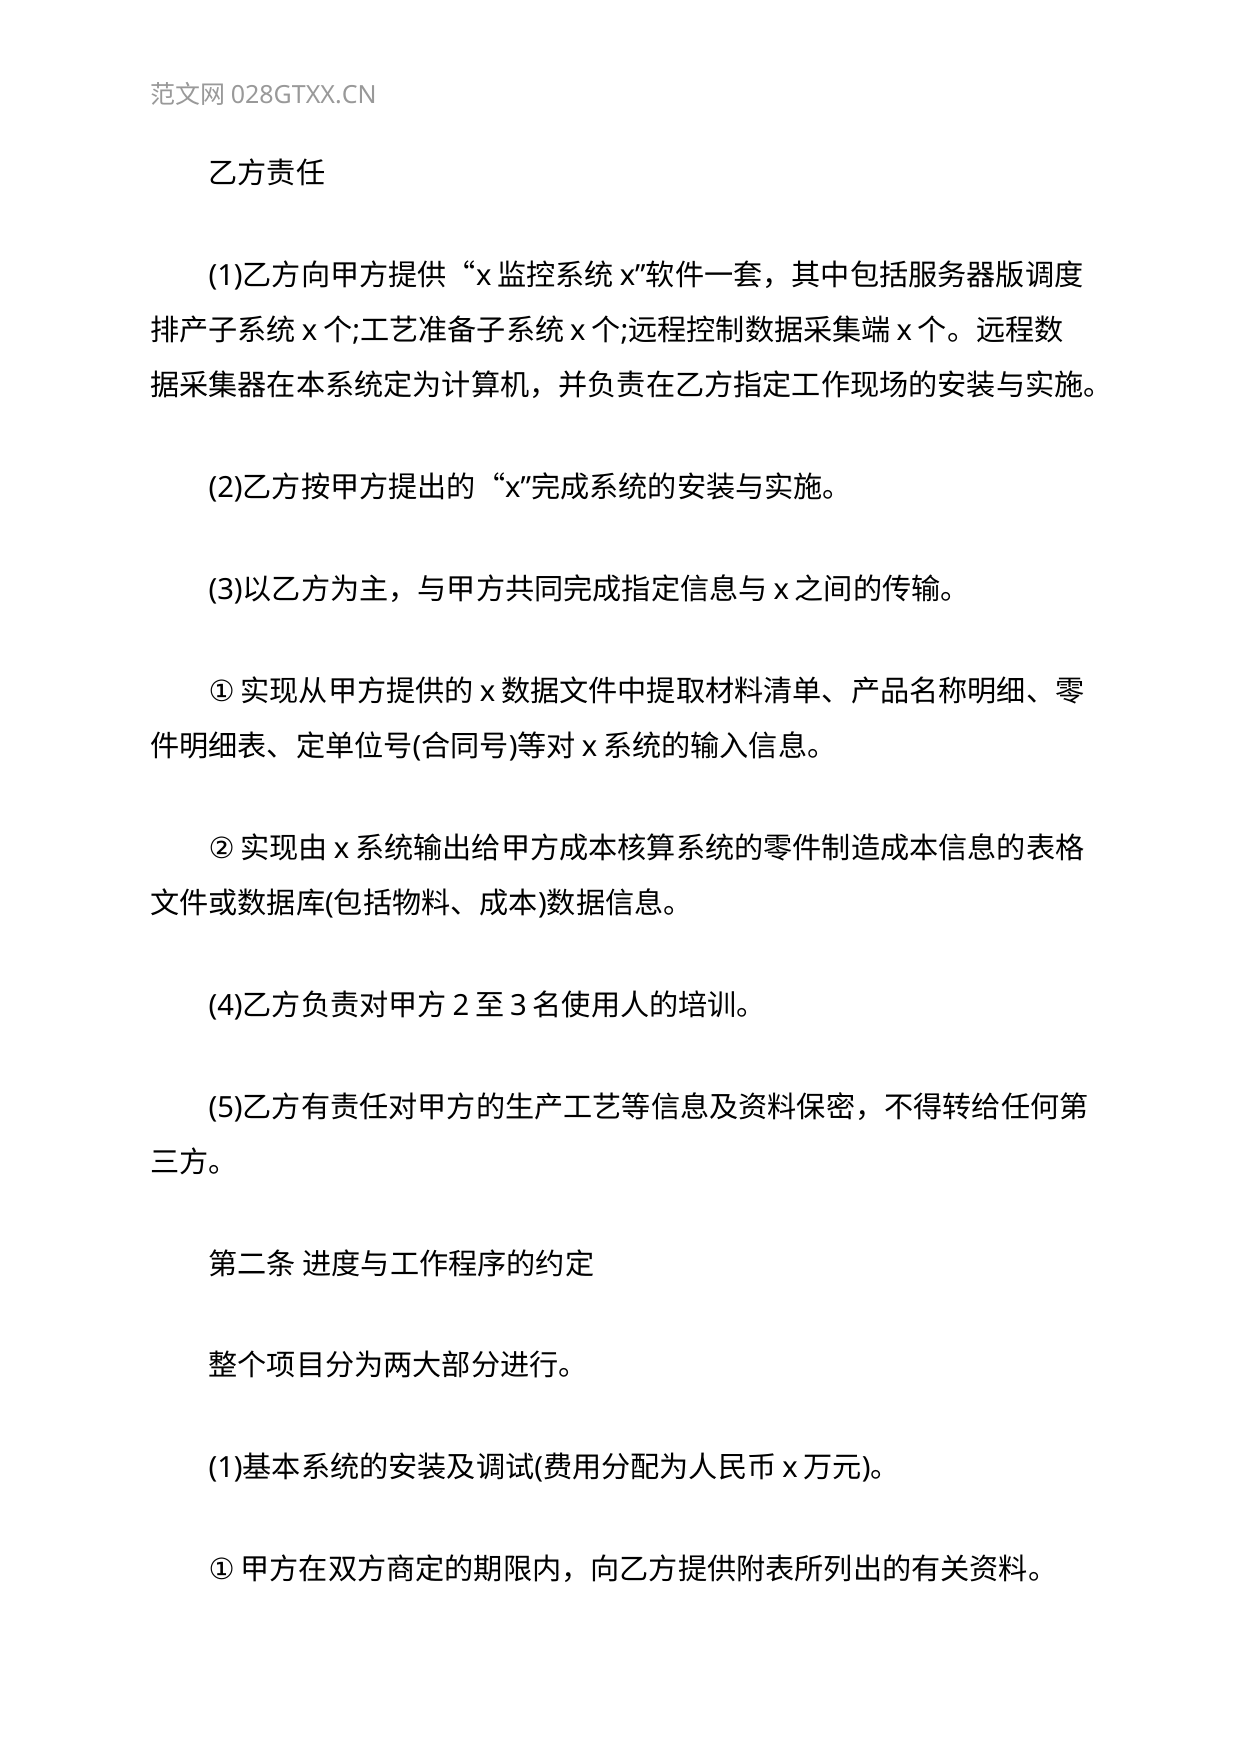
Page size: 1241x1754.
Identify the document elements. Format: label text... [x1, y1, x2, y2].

text ②实现由x系统输出给甲方成本核算系统的零件制造成本信息的表格文件或数据库(包括物料、成本)数据信息。 [150, 824, 1090, 922]
text (3)以乙方为主，与甲方共同完成指定信息与x之间的传输。 [150, 566, 1090, 608]
text (4)乙方负责对甲方2至3名使用人的培训。 [150, 981, 1090, 1024]
text (1)基本系统的安装及调试(费用分配为人民币x万元)。 [150, 1444, 1090, 1486]
text 第二条 进度与工作程序的约定 [150, 1240, 1090, 1282]
text ①甲方在双方商定的期限内，向乙方提供附表所列出的有关资料。 [150, 1546, 1090, 1588]
text ①实现从甲方提供的x数据文件中提取材料清单、产品名称明细、零件明细表、定单位号(合同号)等对x系统的输入信息。 [150, 667, 1090, 765]
text 乙方责任 [150, 150, 1090, 192]
text (2)乙方按甲方提出的“x”完成系统的安装与实施。 [150, 463, 1090, 506]
text (1)乙方向甲方提供“x监控系统x”软件一套，其中包括服务器版调度排产子系统x个;工艺准备子系统x个;远程控制数据采集端x个。远程数据采集器在本系统定为计算机，并负责在乙方指定工作现场的安装与实施。 [150, 252, 1090, 404]
text 整个项目分为两大部分进行。 [150, 1342, 1090, 1384]
text (5)乙方有责任对甲方的生产工艺等信息及资料保密，不得转给任何第三方。 [150, 1083, 1090, 1181]
